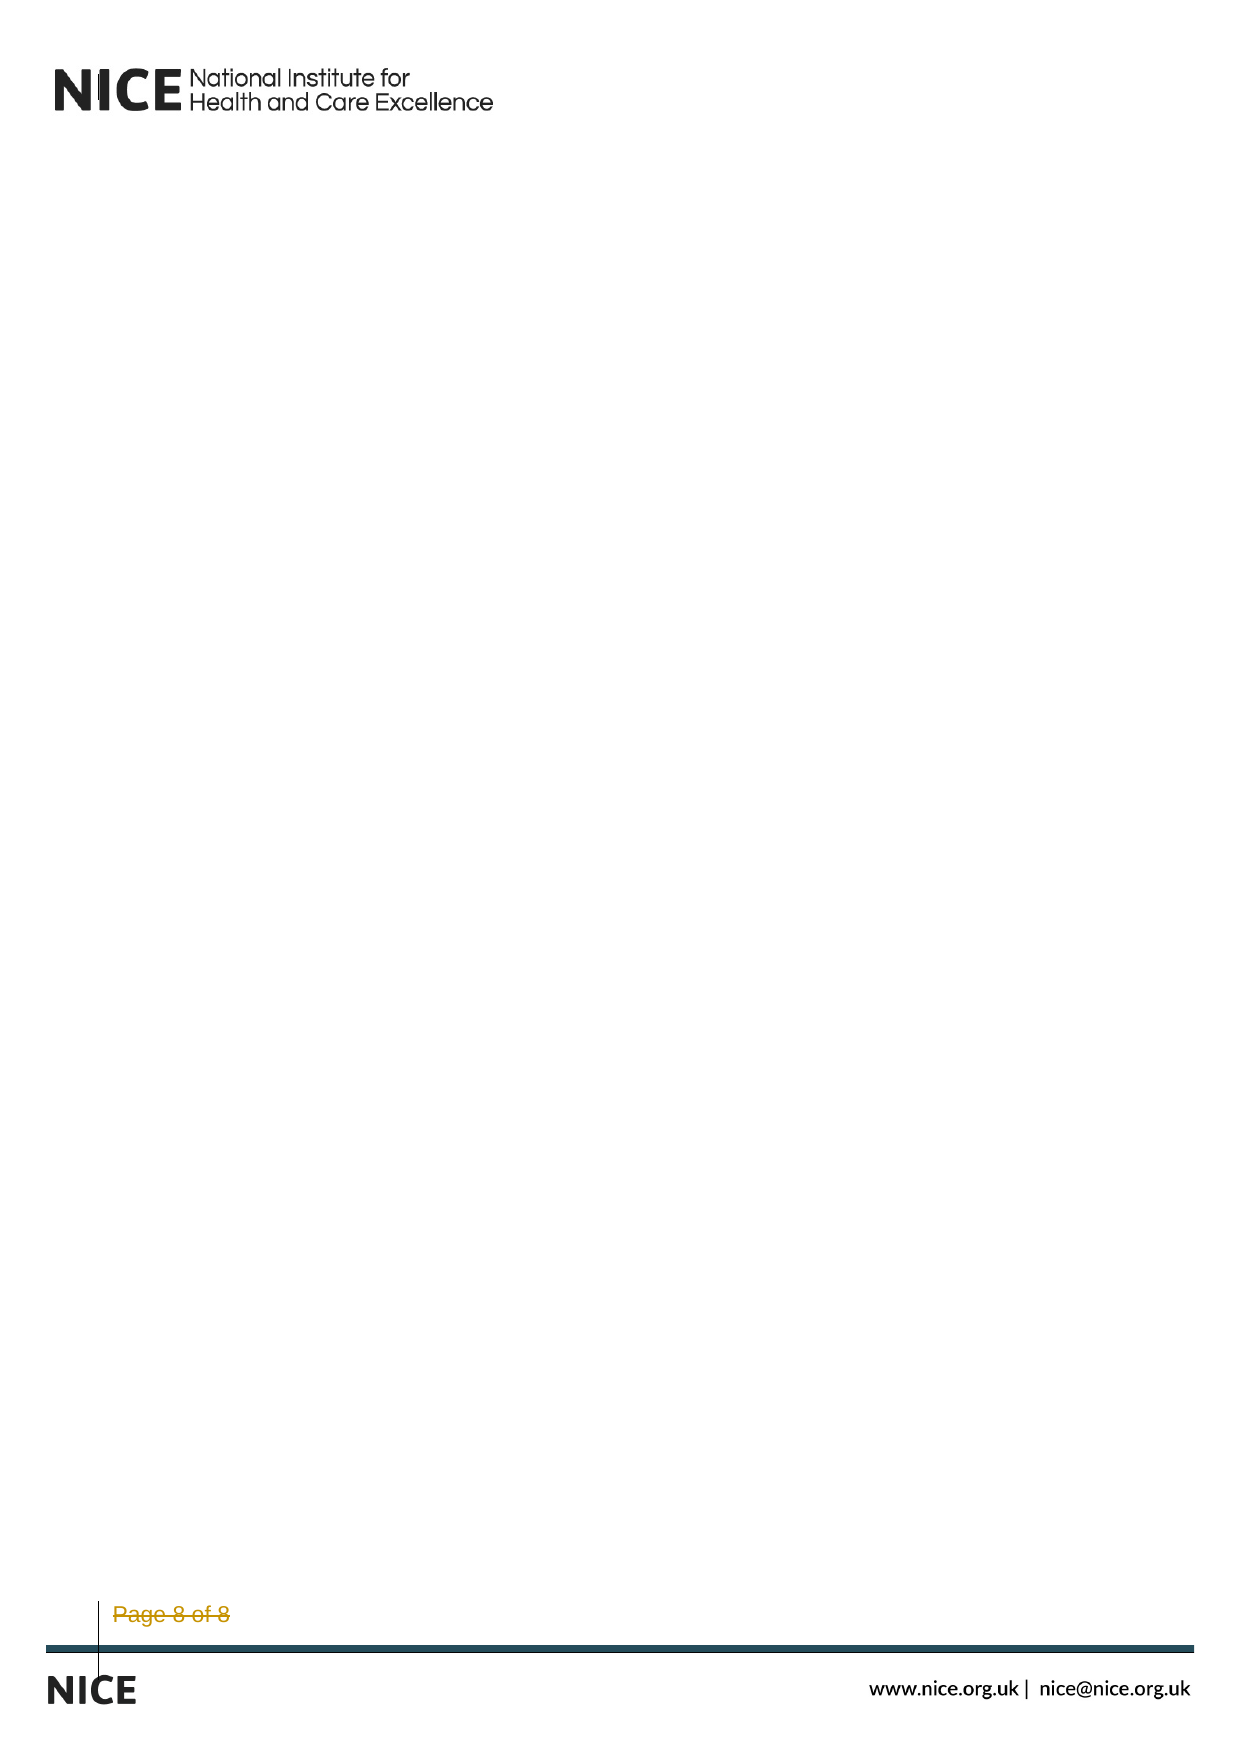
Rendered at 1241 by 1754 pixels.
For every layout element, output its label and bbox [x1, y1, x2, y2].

picture [32, 47, 511, 128]
picture [46, 1645, 1195, 1729]
